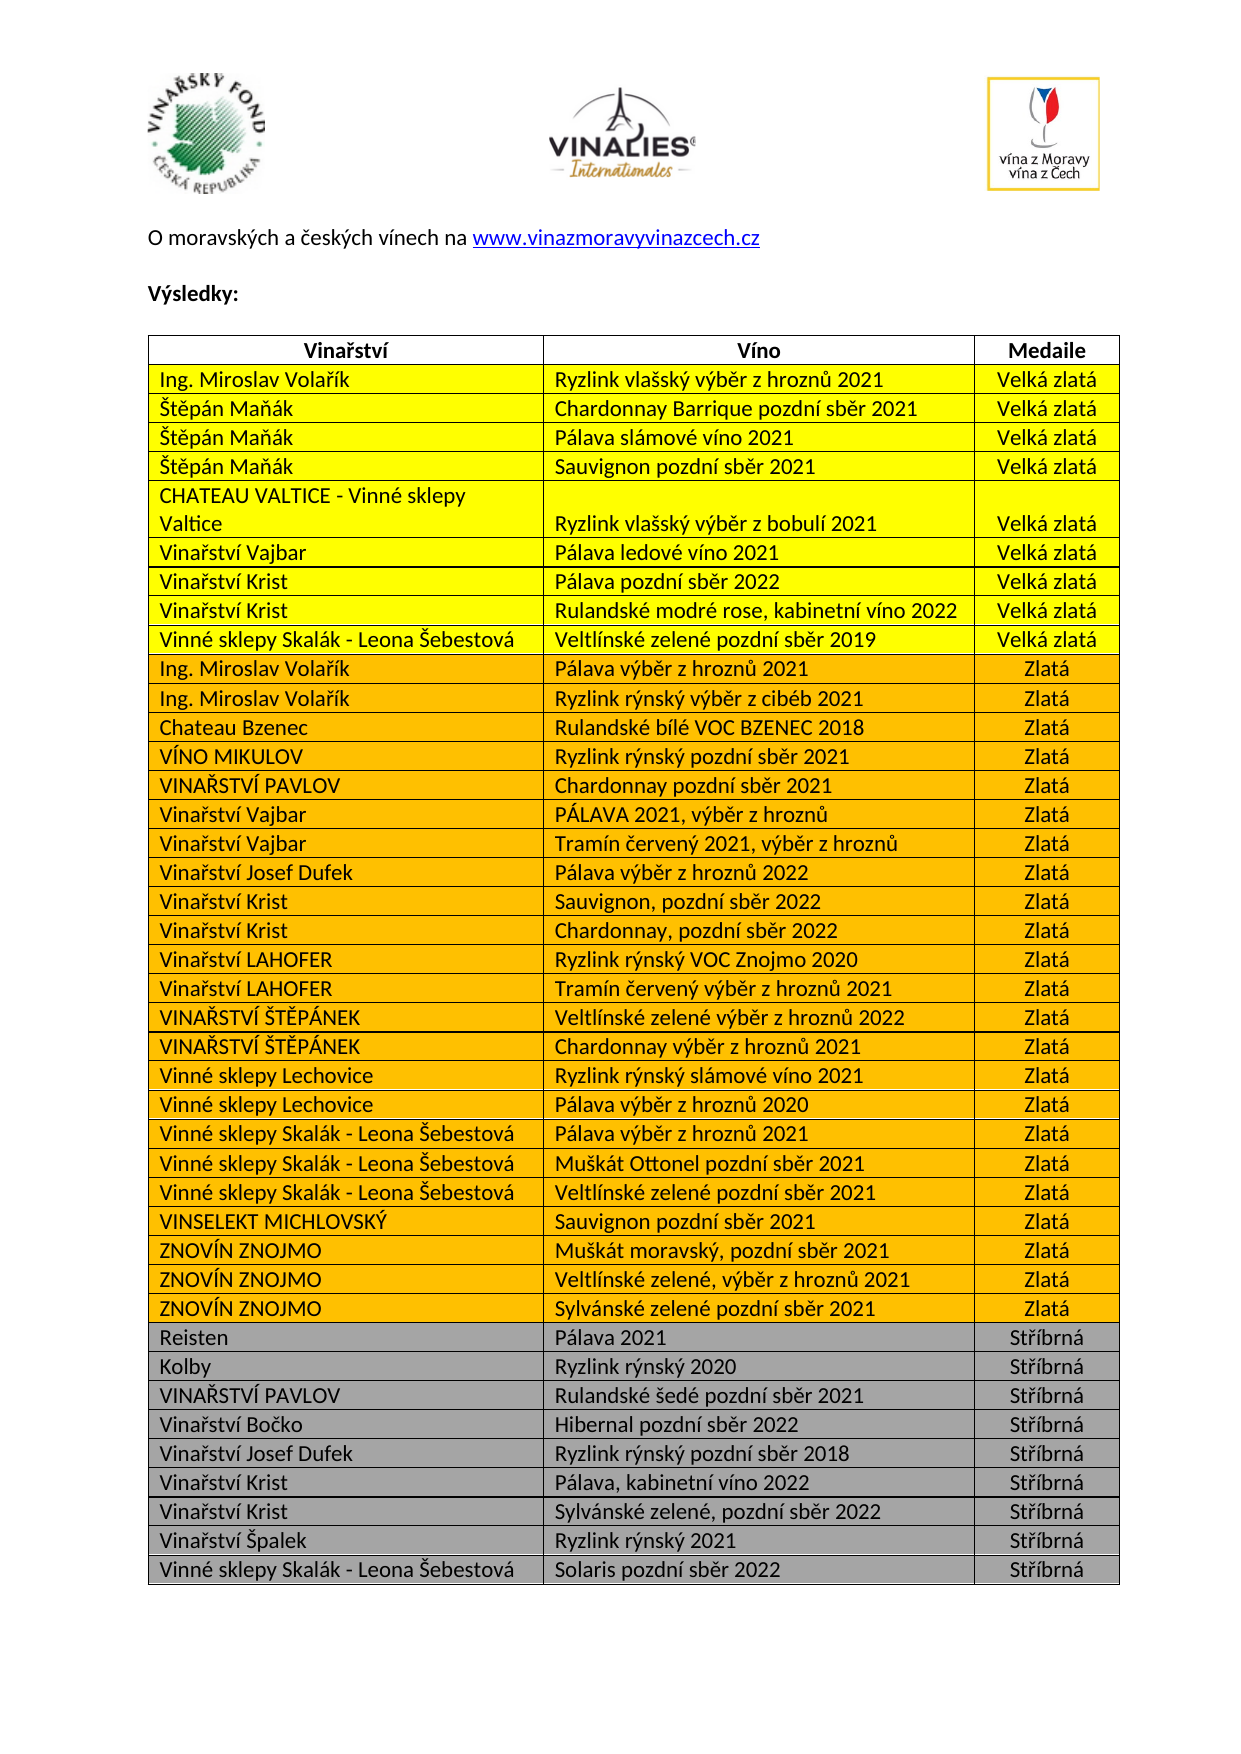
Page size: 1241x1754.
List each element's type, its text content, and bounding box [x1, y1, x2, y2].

table_cell Chateau Bzenec [149, 713, 543, 741]
table_cell Vinařství Krist [149, 568, 543, 595]
table_cell VINAŘSTVÍ ŠTĚPÁNEK [149, 1003, 543, 1031]
table_cell Zlatá [975, 1265, 1119, 1293]
picture [548, 57, 695, 204]
table_cell Štěpán Maňák [149, 423, 543, 451]
table_cell Zlatá [975, 858, 1119, 886]
table_cell Velká zlatá [975, 452, 1119, 480]
table_cell Kolby [149, 1352, 543, 1380]
table_cell Rulandské modré rose, kabinetní víno 2022 [544, 596, 974, 624]
table_cell Stříbrná [975, 1352, 1119, 1380]
table_cell Stříbrná [975, 1323, 1119, 1351]
table_cell Rulandské šedé pozdní sběr 2021 [544, 1381, 974, 1409]
table_cell Chardonnay pozdní sběr 2021 [544, 771, 974, 799]
table_cell Stříbrná [975, 1556, 1119, 1583]
table_cell Zlatá [975, 945, 1119, 973]
table_cell Zlatá [975, 1149, 1119, 1177]
table_cell Stříbrná [975, 1468, 1119, 1496]
table_cell Chardonnay výběr z hroznů 2021 [544, 1033, 974, 1060]
table_cell Velká zlatá [975, 423, 1119, 451]
table_cell Zlatá [975, 829, 1119, 857]
table_cell ZNOVÍN ZNOJMO [149, 1265, 543, 1293]
text Výsledky: [148, 279, 1093, 307]
table_cell Zlatá [975, 916, 1119, 944]
table_cell Reisten [149, 1323, 543, 1351]
table_cell Zlatá [975, 1207, 1119, 1235]
table_cell Velká zlatá [975, 596, 1119, 624]
table_cell Tramín červený 2021, výběr z hroznů [544, 829, 974, 857]
table_cell Ryzlink rýnský pozdní sběr 2021 [544, 742, 974, 770]
table_cell Veltlínské zelené výběr z hroznů 2022 [544, 1003, 974, 1031]
table_cell Ryzlink vlašský výběr z bobulí 2021 [544, 481, 974, 537]
table_cell Muškát Ottonel pozdní sběr 2021 [544, 1149, 974, 1177]
table_cell Ryzlink rýnský 2021 [544, 1526, 974, 1554]
table_cell Velká zlatá [975, 394, 1119, 422]
table_cell Vinařství Vajbar [149, 538, 543, 566]
table_header Vinařství [149, 336, 543, 364]
table_cell Vinařství Vajbar [149, 800, 543, 828]
table_cell Zlatá [975, 887, 1119, 915]
table_cell Vinařství Krist [149, 887, 543, 915]
table_cell Veltlínské zelené pozdní sběr 2021 [544, 1178, 974, 1206]
table_cell VÍNO MIKULOV [149, 742, 543, 770]
table_cell Vinné sklepy Lechovice [149, 1091, 543, 1118]
table_cell Solaris pozdní sběr 2022 [544, 1556, 974, 1583]
table_cell Ryzlink rýnský pozdní sběr 2018 [544, 1439, 974, 1467]
table_cell Pálava výběr z hroznů 2021 [544, 655, 974, 683]
table_cell Ryzlink rýnský výběr z cibéb 2021 [544, 684, 974, 712]
table_cell Pálava 2021 [544, 1323, 974, 1351]
table_cell VINAŘSTVÍ PAVLOV [149, 1381, 543, 1409]
table_cell Sauvignon, pozdní sběr 2022 [544, 887, 974, 915]
table_cell Zlatá [975, 1178, 1119, 1206]
table_header Víno [544, 336, 974, 364]
table_cell Stříbrná [975, 1410, 1119, 1438]
table_cell Vinné sklepy Skalák - Leona Šebestová [149, 1149, 543, 1177]
table_cell Vinařství Josef Dufek [149, 858, 543, 886]
table_cell Stříbrná [975, 1526, 1119, 1554]
table_cell Ryzlink rýnský slámové víno 2021 [544, 1061, 974, 1089]
table_cell Ryzlink vlašský výběr z hroznů 2021 [544, 365, 974, 393]
table_cell Sauvignon pozdní sběr 2021 [544, 452, 974, 480]
table_cell Chardonnay Barrique pozdní sběr 2021 [544, 394, 974, 422]
table_cell Zlatá [975, 1091, 1119, 1118]
table_cell Sylvánské zelené, pozdní sběr 2022 [544, 1498, 974, 1525]
table_cell Pálava, kabinetní víno 2022 [544, 1468, 974, 1496]
table_cell Vinařství Bočko [149, 1410, 543, 1438]
table_cell Vinařství LAHOFER [149, 945, 543, 973]
table_cell Ryzlink rýnský 2020 [544, 1352, 974, 1380]
table_cell Veltlínské zelené pozdní sběr 2019 [544, 626, 974, 653]
table_cell Ryzlink rýnský VOC Znojmo 2020 [544, 945, 974, 973]
table_cell Pálava výběr z hroznů 2022 [544, 858, 974, 886]
table_cell Zlatá [975, 684, 1119, 712]
table_cell Vinařství Krist [149, 1498, 543, 1525]
table_cell Zlatá [975, 1236, 1119, 1264]
table_cell CHATEAU VALTICE - Vinné sklepy Valtice [149, 481, 543, 537]
table_cell Vinné sklepy Skalák - Leona Šebestová [149, 626, 543, 653]
table_cell Vinné sklepy Skalák - Leona Šebestová [149, 1120, 543, 1148]
table_cell Vinařství Špalek [149, 1526, 543, 1554]
table_cell Chardonnay, pozdní sběr 2022 [544, 916, 974, 944]
table_cell Vinařství Vajbar [149, 829, 543, 857]
table_cell Sauvignon pozdní sběr 2021 [544, 1207, 974, 1235]
table_cell Tramín červený výběr z hroznů 2021 [544, 974, 974, 1002]
table_cell Vinné sklepy Skalák - Leona Šebestová [149, 1178, 543, 1206]
table_cell Hibernal pozdní sběr 2022 [544, 1410, 974, 1438]
table_cell Ing. Miroslav Volařík [149, 365, 543, 393]
table_cell Zlatá [975, 800, 1119, 828]
table_cell Zlatá [975, 771, 1119, 799]
table_cell Velká zlatá [975, 365, 1119, 393]
table_cell Zlatá [975, 742, 1119, 770]
table_cell Muškát moravský, pozdní sběr 2021 [544, 1236, 974, 1264]
table_cell Zlatá [975, 655, 1119, 683]
picture [147, 73, 265, 194]
text O moravských a českých vínech na www.vinazmoravyvinazcech.cz [148, 223, 1093, 251]
table_cell Zlatá [975, 974, 1119, 1002]
table_cell Veltlínské zelené, výběr z hroznů 2021 [544, 1265, 974, 1293]
table_cell Zlatá [975, 1003, 1119, 1031]
table_cell Velká zlatá [975, 568, 1119, 595]
table_cell Vinařství LAHOFER [149, 974, 543, 1002]
table_cell Zlatá [975, 1061, 1119, 1089]
table_cell Pálava slámové víno 2021 [544, 423, 974, 451]
table_cell Ing. Miroslav Volařík [149, 684, 543, 712]
table_cell ZNOVÍN ZNOJMO [149, 1236, 543, 1264]
table_cell Velká zlatá [975, 626, 1119, 653]
table_cell Pálava pozdní sběr 2022 [544, 568, 974, 595]
table_cell Velká zlatá [975, 538, 1119, 566]
table_cell Štěpán Maňák [149, 452, 543, 480]
table_cell Zlatá [975, 1294, 1119, 1322]
table_cell Stříbrná [975, 1381, 1119, 1409]
table_cell ZNOVÍN ZNOJMO [149, 1294, 543, 1322]
table_cell Vinařství Josef Dufek [149, 1439, 543, 1467]
table_cell VINAŘSTVÍ PAVLOV [149, 771, 543, 799]
table_cell Pálava výběr z hroznů 2021 [544, 1120, 974, 1148]
table_cell Vinařství Krist [149, 1468, 543, 1496]
table_cell Velká zlatá [975, 481, 1119, 537]
table_cell Zlatá [975, 1120, 1119, 1148]
table_cell Sylvánské zelené pozdní sběr 2021 [544, 1294, 974, 1322]
table_cell Vinařství Krist [149, 596, 543, 624]
table_cell Štěpán Maňák [149, 394, 543, 422]
table_cell Vinařství Krist [149, 916, 543, 944]
table_cell Pálava ledové víno 2021 [544, 538, 974, 566]
table_cell VINSELEKT MICHLOVSKÝ [149, 1207, 543, 1235]
table_cell Ing. Miroslav Volařík [149, 655, 543, 683]
table_cell Stříbrná [975, 1498, 1119, 1525]
table_cell Rulandské bílé VOC BZENEC 2018 [544, 713, 974, 741]
table_cell Stříbrná [975, 1439, 1119, 1467]
table_cell Zlatá [975, 1033, 1119, 1060]
table_cell PÁLAVA 2021, výběr z hroznů [544, 800, 974, 828]
picture [984, 75, 1100, 191]
table_cell Vinné sklepy Lechovice [149, 1061, 543, 1089]
table_cell Zlatá [975, 713, 1119, 741]
table_cell VINAŘSTVÍ ŠTĚPÁNEK [149, 1033, 543, 1060]
table_cell Vinné sklepy Skalák - Leona Šebestová [149, 1556, 543, 1583]
table_cell Pálava výběr z hroznů 2020 [544, 1091, 974, 1118]
table_header Medaile [975, 336, 1119, 364]
